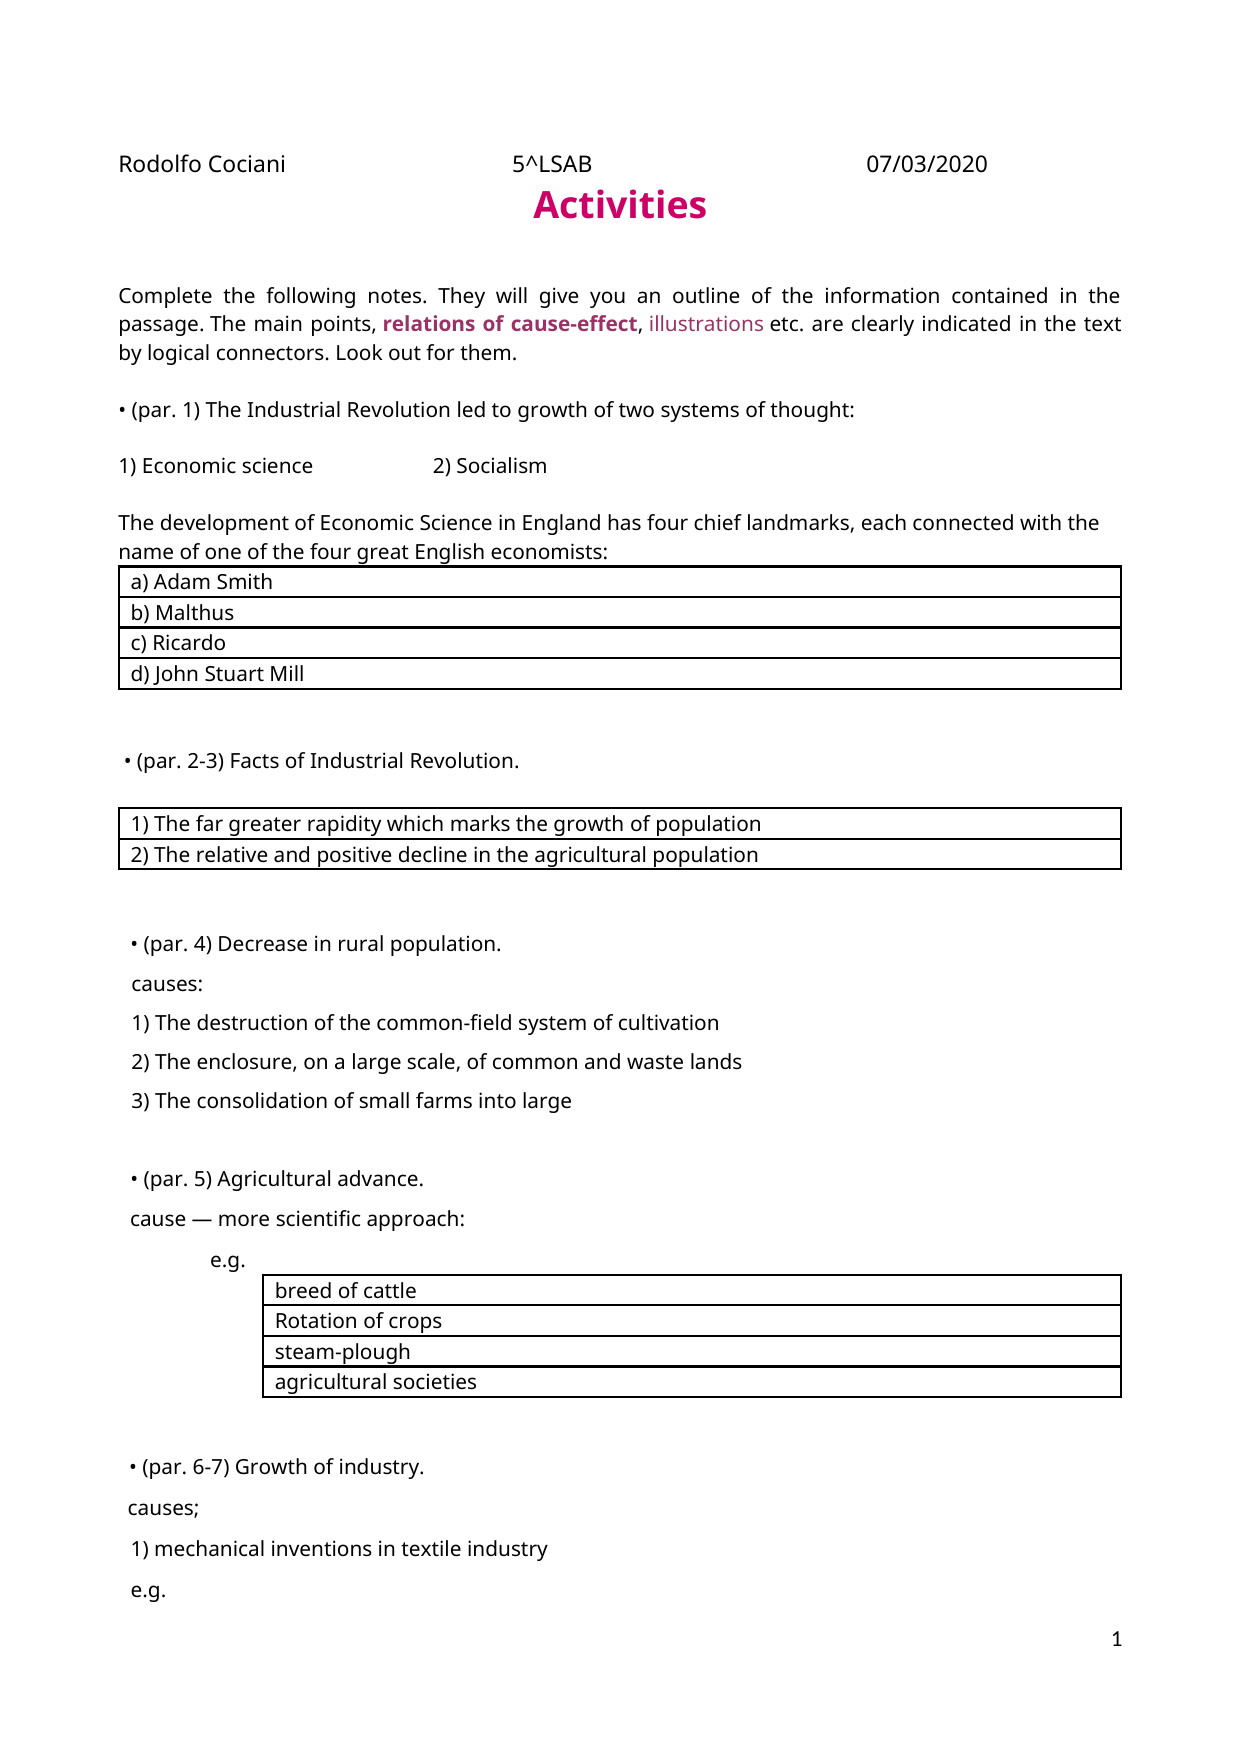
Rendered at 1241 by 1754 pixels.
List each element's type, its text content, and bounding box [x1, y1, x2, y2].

text • (par. 2-3) Facts of Industrial Revolution. [118, 746, 1122, 775]
table_header breed of cattle [264, 1276, 1120, 1304]
text • (par. 4) Decrease in rural population. [130, 929, 1122, 958]
text cause — more scientific approach: [130, 1204, 1122, 1232]
text causes: [131, 969, 1122, 997]
table_cell Rotation of crops [264, 1306, 1120, 1335]
text 3) The consolidation of small farms into large [131, 1086, 1122, 1114]
text • (par. 5) Agricultural advance. [130, 1164, 1122, 1193]
table_cell d) John Stuart Mill [120, 659, 1120, 687]
table_cell c) Ricardo [120, 629, 1120, 657]
text e.g. [130, 1576, 1122, 1604]
text • (par. 6-7) Growth of industry. [129, 1452, 1122, 1480]
table_header 1) The far greater rapidity which marks the growth of population [120, 809, 1120, 838]
table_cell 2) The relative and positive decline in the agricultural population [120, 840, 1120, 868]
table_header a) Adam Smith [120, 568, 1120, 596]
table_cell steam-plough [264, 1337, 1120, 1365]
table_cell b) Malthus [120, 598, 1120, 626]
text Complete the following notes. They will give you an outline of the information contained in the passage. The main points, relations of cause-effect, illustrations etc. are clearly indicated in the text by logical connectors. Look out for them. [118, 281, 1122, 366]
text e.g. [210, 1245, 1122, 1274]
text causes; [127, 1493, 1122, 1522]
text Activities [118, 179, 1122, 230]
text • (par. 1) The Industrial Revolution led to growth of two systems of thought: [118, 395, 1122, 423]
text 1) Economic science 2) Socialism [118, 452, 1122, 480]
text Rodolfo Cociani 5^LSAB 07/03/2020 [118, 148, 1122, 179]
text 1) mechanical inventions in textile industry [130, 1534, 1122, 1563]
text 1) The destruction of the common-field system of cultivation [131, 1008, 1122, 1036]
text 2) The enclosure, on a large scale, of common and waste lands [131, 1047, 1122, 1075]
text The development of Economic Science in England has four chief landmarks, each connected with the name of one of the four great English economists: [118, 508, 1122, 565]
table_cell agricultural societies [264, 1368, 1120, 1396]
